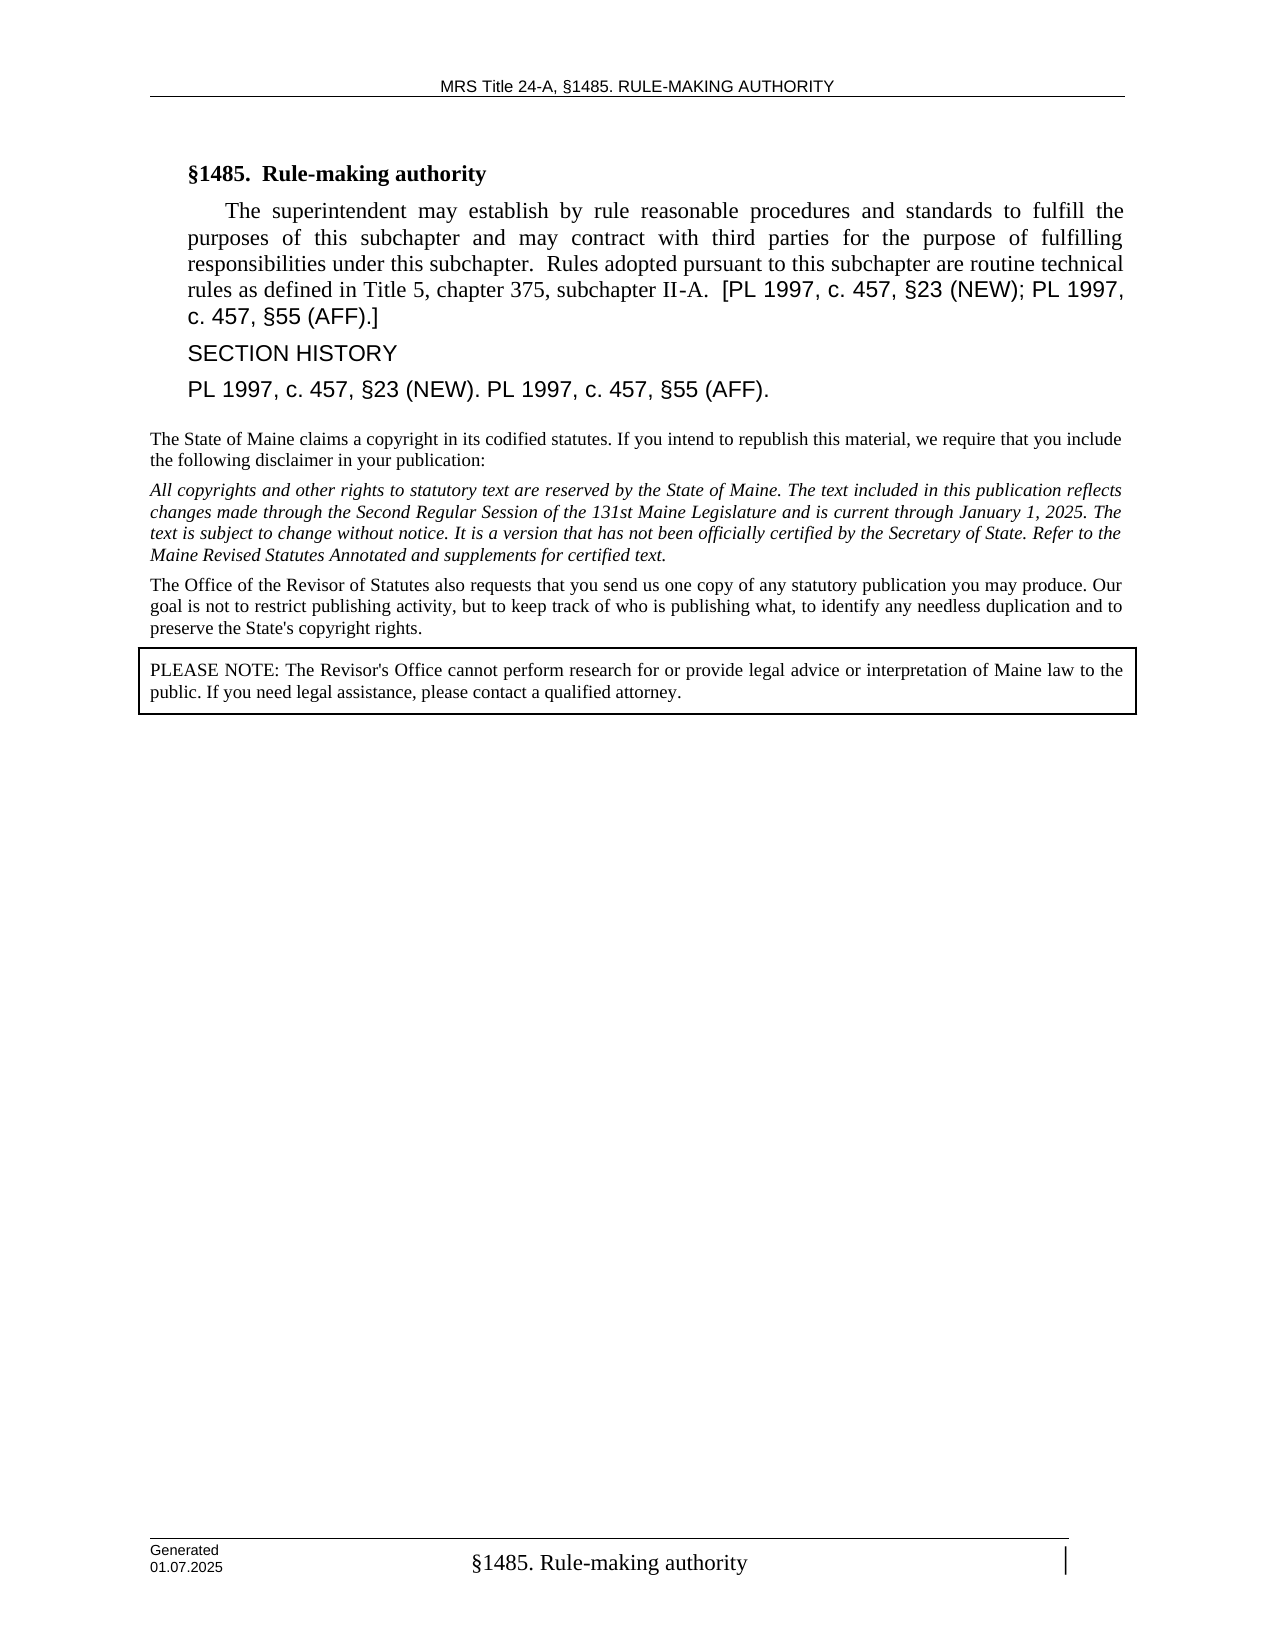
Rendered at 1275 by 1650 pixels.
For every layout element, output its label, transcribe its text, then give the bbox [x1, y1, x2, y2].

text PL 1997, c. 457, §23 (NEW). PL 1997, c. 457, §55 (AFF). [187, 376, 1125, 403]
text The State of Maine claims a copyright in its codified statutes. If you intend to republish this material, we require that you include the following disclaimer in your publication: [150, 428, 1125, 471]
text All copyrights and other rights to statutory text are reserved by the State of Maine. The text included in this publication reflects changes made through the Second Regular Session of the 131st Maine Legislature and is current through January 1, 2025 . The text is subject to change without notice. It is a version that has not been officially certified by the Secretary of State. Refer to the Maine Revised Statutes Annotated and supplements for certified text. [150, 479, 1125, 565]
text PLEASE NOTE: The Revisor's Office cannot perform research for or provide legal advice or interpretation of Maine law to the public. If you need legal assistance, please contact a qualified attorney. [140, 649, 1135, 713]
text §1485. Rule-making authority [187, 160, 1125, 187]
text The Office of the Revisor of Statutes also requests that you send us one copy of any statutory publication you may produce. Our goal is not to restrict publishing activity, but to keep track of who is publishing what, to identify any needless duplication and to preserve the State's copyright rights. [150, 574, 1125, 638]
text The superintendent may establish by rule reasonable procedures and standards to fulfill the purposes of this subchapter and may contract with third parties for the purpose of fulfilling responsibilities under this subchapter. Rules adopted pursuant to this subchapter are routine technical rules as defined in Title 5, chapter 375, subchapter II‑A. [PL 1997, c. 457, §23 (NEW); PL 1997, c. 457, §55 (AFF).] [187, 197, 1125, 329]
text SECTION HISTORY [187, 339, 1125, 366]
